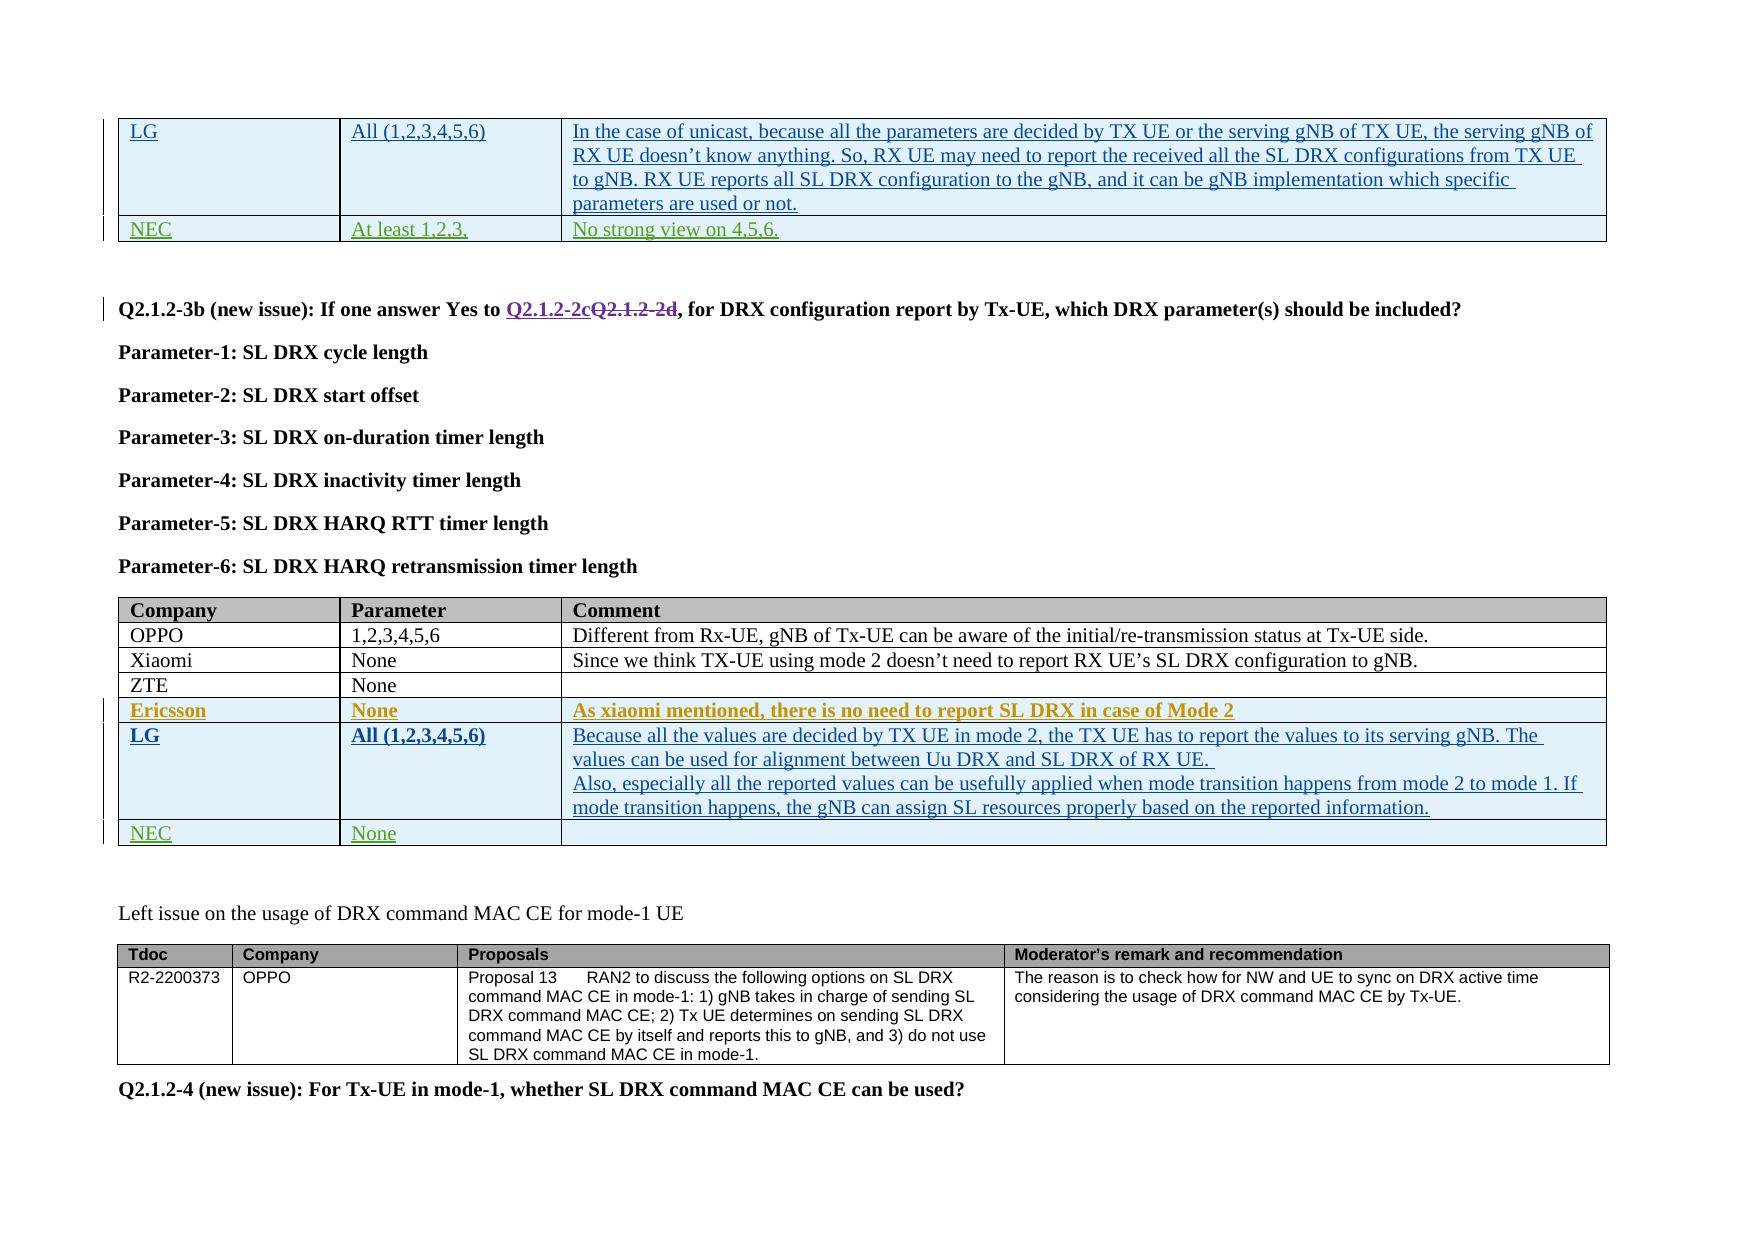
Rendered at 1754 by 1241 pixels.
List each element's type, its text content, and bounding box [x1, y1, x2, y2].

table_cell Xiaomi [119, 648, 339, 672]
table_cell OPPO [119, 623, 339, 647]
table_cell R2-2200373 [118, 968, 232, 1064]
text Parameter-1: SL DRX cycle length [118, 340, 1606, 364]
text Parameter-3: SL DRX on-duration timer length [118, 425, 1606, 449]
text Parameter-5: SL DRX HARQ RTT timer length [118, 511, 1606, 535]
text Q2.1.2-3b (new issue): If one answer Yes to , for DRX configuration report by Tx-UE, which DRX parameter(s) should be included? [118, 297, 1606, 321]
table_cell Since we think TX-UE using mode 2 doesn’t need to report RX UE’s SL DRX configuration to gNB. [562, 648, 1606, 672]
table_cell Proposal 13 RAN2 to discuss the following options on SL DRX command MAC CE in mode-1: 1) gNB takes in charge of sending SL DRX command MAC CE; 2) Tx UE determines on sending SL DRX command MAC CE by itself and reports this to gNB, and 3) do not use SL DRX command MAC CE in mode-1. [458, 968, 1004, 1064]
table_cell None [341, 648, 561, 672]
table_header Moderator’s remark and recommendation [1005, 945, 1609, 967]
table_header Company [119, 598, 339, 622]
table_header Comment [562, 598, 1606, 622]
table_header Tdoc [118, 945, 232, 967]
text Q2.1.2-4 (new issue): For Tx-UE in mode-1, whether SL DRX command MAC CE can be used? [118, 1077, 1606, 1101]
table_cell [562, 673, 1606, 697]
table_cell Different from Rx-UE, gNB of Tx-UE can be aware of the initial/re-transmission status at Tx-UE side. [562, 623, 1606, 647]
text Left issue on the usage of DRX command MAC CE for mode-1 UE [118, 901, 1606, 925]
table_header Proposals [458, 945, 1004, 967]
text Parameter-6: SL DRX HARQ retransmission timer length [118, 554, 1606, 578]
table_header Company [233, 945, 457, 967]
table_cell OPPO [233, 968, 457, 1064]
text Parameter-2: SL DRX start offset [118, 382, 1606, 407]
table_header Parameter [341, 598, 561, 622]
table_cell The reason is to check how for NW and UE to sync on DRX active time considering the usage of DRX command MAC CE by Tx-UE. [1005, 968, 1609, 1064]
table_cell 1,2,3,4,5,6 [341, 623, 561, 647]
text Parameter-4: SL DRX inactivity timer length [118, 468, 1606, 492]
table_cell None [341, 673, 561, 697]
table_cell ZTE [119, 673, 339, 697]
